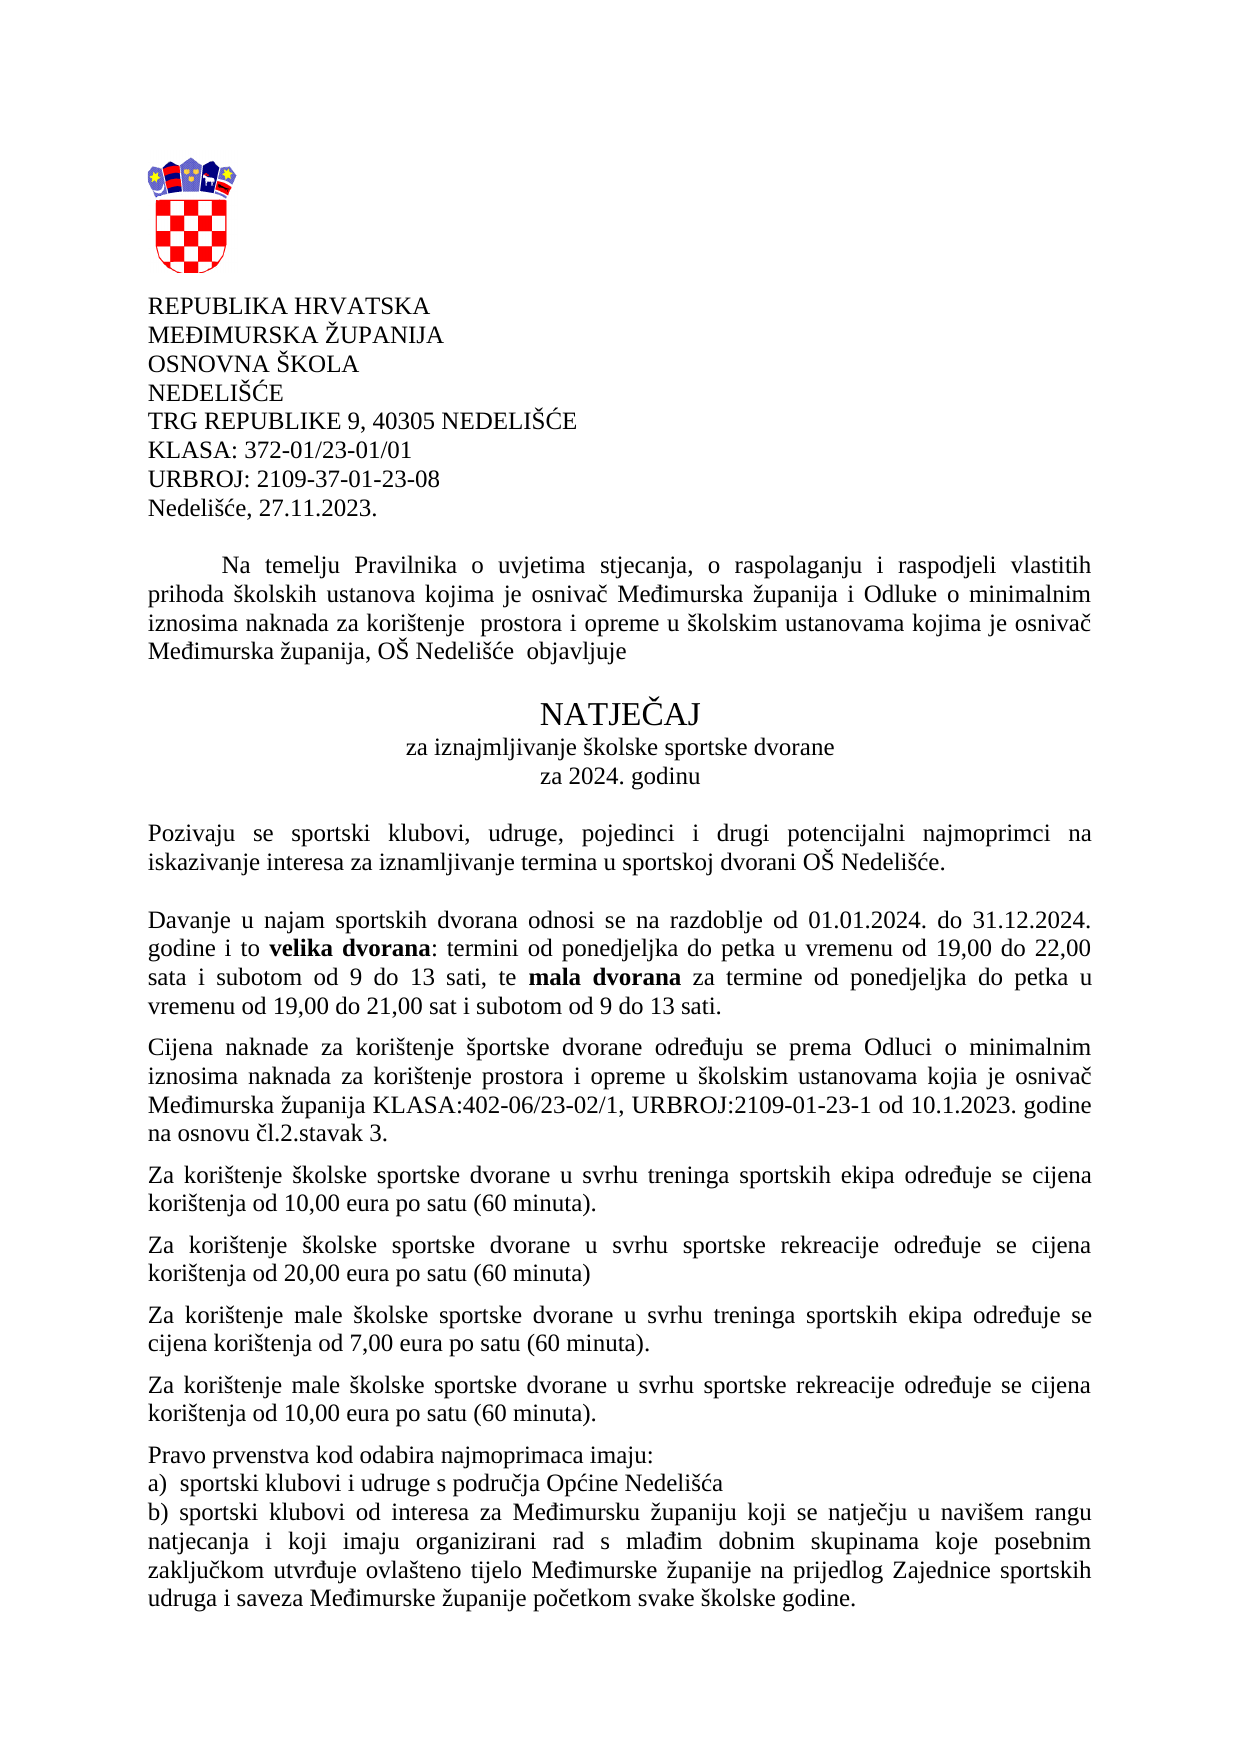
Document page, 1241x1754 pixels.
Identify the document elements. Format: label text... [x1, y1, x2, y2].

text Cijena naknade za korištenje športske dvorane određuju se prema Odluci o minimalnim iznosima naknada za korištenje prostora i opreme u školskim ustanovama kojia je osnivač Međimurska županija KLASA:402-06/23-02/1, URBROJ:2109-01-23-1 od 10.1.2023. godine na osnovu čl.2.stavak 3. [148, 1032, 1093, 1147]
text za 2024. godinu [148, 761, 1093, 790]
text MEĐIMURSKA ŽUPANIJA [148, 320, 1093, 349]
text Pravo prvenstva kod odabira najmoprimaca imaju: [148, 1440, 1093, 1468]
text a) sportski klubovi i udruge s područja Općine Nedelišća [148, 1468, 1093, 1497]
text URBROJ: 2109-37-01-23-08 [148, 464, 1093, 493]
text Za korištenje školske sportske dvorane u svrhu sportske rekreacije određuje se cijena korištenja od 20,00 eura po satu (60 minuta) [148, 1230, 1093, 1287]
text za iznajmljivanje školske sportske dvorane [148, 732, 1093, 761]
text OSNOVNA ŠKOLA [148, 349, 1093, 378]
text NEDELIŠĆE [148, 378, 1093, 406]
text b) sportski klubovi od interesa za Međimursku županiju koji se natječju u navišem rangu natjecanja i koji imaju organizirani rad s mlađim dobnim skupinama koje posebnim zaključkom utvrđuje ovlašteno tijelo Međimurske županije na prijedlog Zajednice sportskih udruga i saveza Međimurske županije početkom svake školske godine. [148, 1497, 1093, 1612]
picture [147, 149, 241, 275]
text Na temelju Pravilnika o uvjetima stjecanja, o raspolaganju i raspodjeli vlastitih prihoda školskih ustanova kojima je osnivač Međimurska županija i Odluke o minimalnim iznosima naknada za korištenje prostora i opreme u školskim ustanovama kojima je osnivač Međimurska županija, OŠ Nedelišće objavljuje [148, 550, 1093, 665]
text Pozivaju se sportski klubovi, udruge, pojedinci i drugi potencijalni najmoprimci na iskazivanje interesa za iznamljivanje termina u sportskoj dvorani OŠ Nedelišće. [148, 818, 1093, 876]
text TRG REPUBLIKE 9, 40305 NEDELIŠĆE [148, 406, 1093, 435]
text NATJEČAJ [148, 694, 1093, 732]
text Za korištenje školske sportske dvorane u svrhu treninga sportskih ekipa određuje se cijena korištenja od 10,00 eura po satu (60 minuta). [148, 1160, 1093, 1217]
text REPUBLIKA HRVATSKA [148, 291, 1093, 320]
text KLASA: 372-01/23-01/01 [148, 435, 1093, 464]
text Za korištenje male školske sportske dvorane u svrhu sportske rekreacije određuje se cijena korištenja od 10,00 eura po satu (60 minuta). [148, 1370, 1093, 1427]
text Davanje u najam sportskih dvorana odnosi se na razdoblje od 01.01.2024. do 31.12.2024. godine i to velika dvorana: termini od ponedjeljka do petka u vremenu od 19,00 do 22,00 sata i subotom od 9 do 13 sati, te mala dvorana za termine od ponedjeljka do petka u vremenu od 19,00 do 21,00 sat i subotom od 9 do 13 sati. [148, 905, 1093, 1020]
text Za korištenje male školske sportske dvorane u svrhu treninga sportskih ekipa određuje se cijena korištenja od 7,00 eura po satu (60 minuta). [148, 1300, 1093, 1357]
text Nedelišće, 27.11.2023. [148, 493, 1093, 521]
